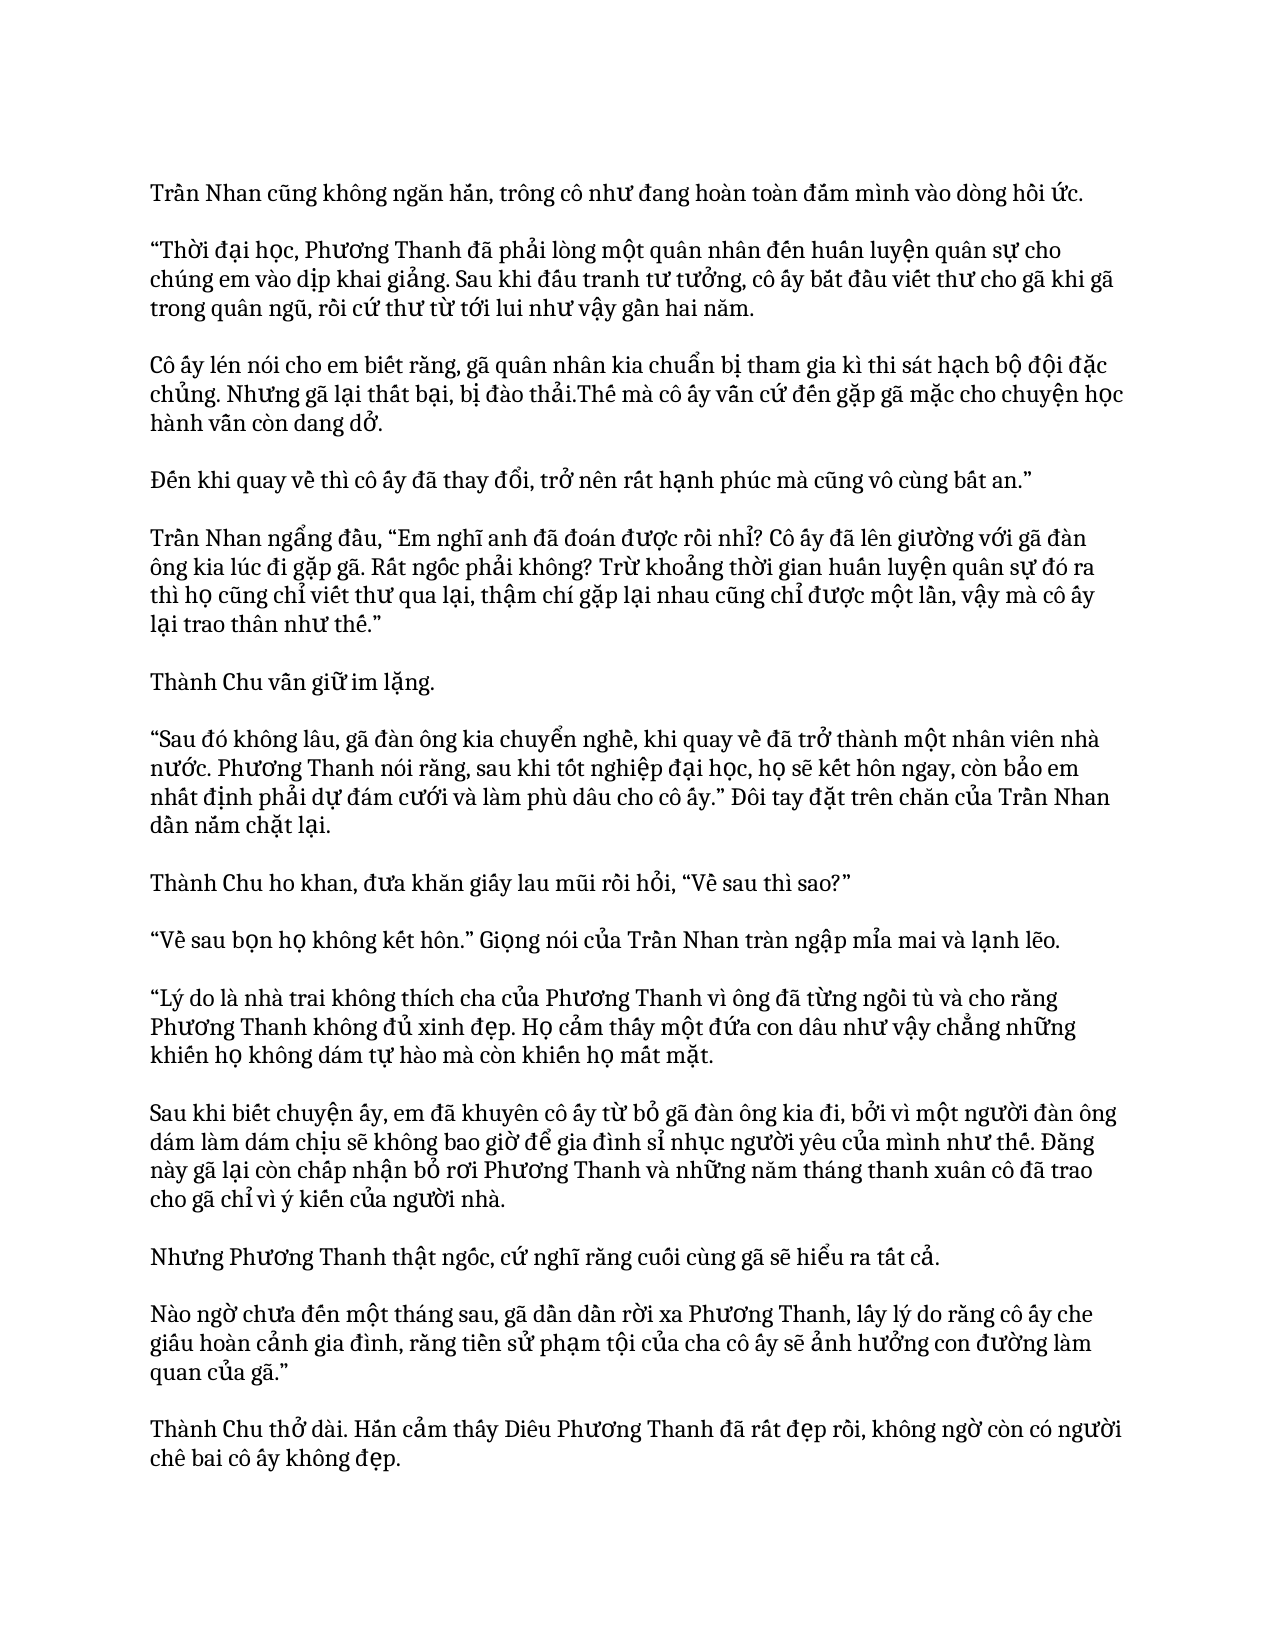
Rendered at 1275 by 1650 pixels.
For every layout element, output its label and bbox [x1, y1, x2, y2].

text [150, 150, 1125, 1472]
